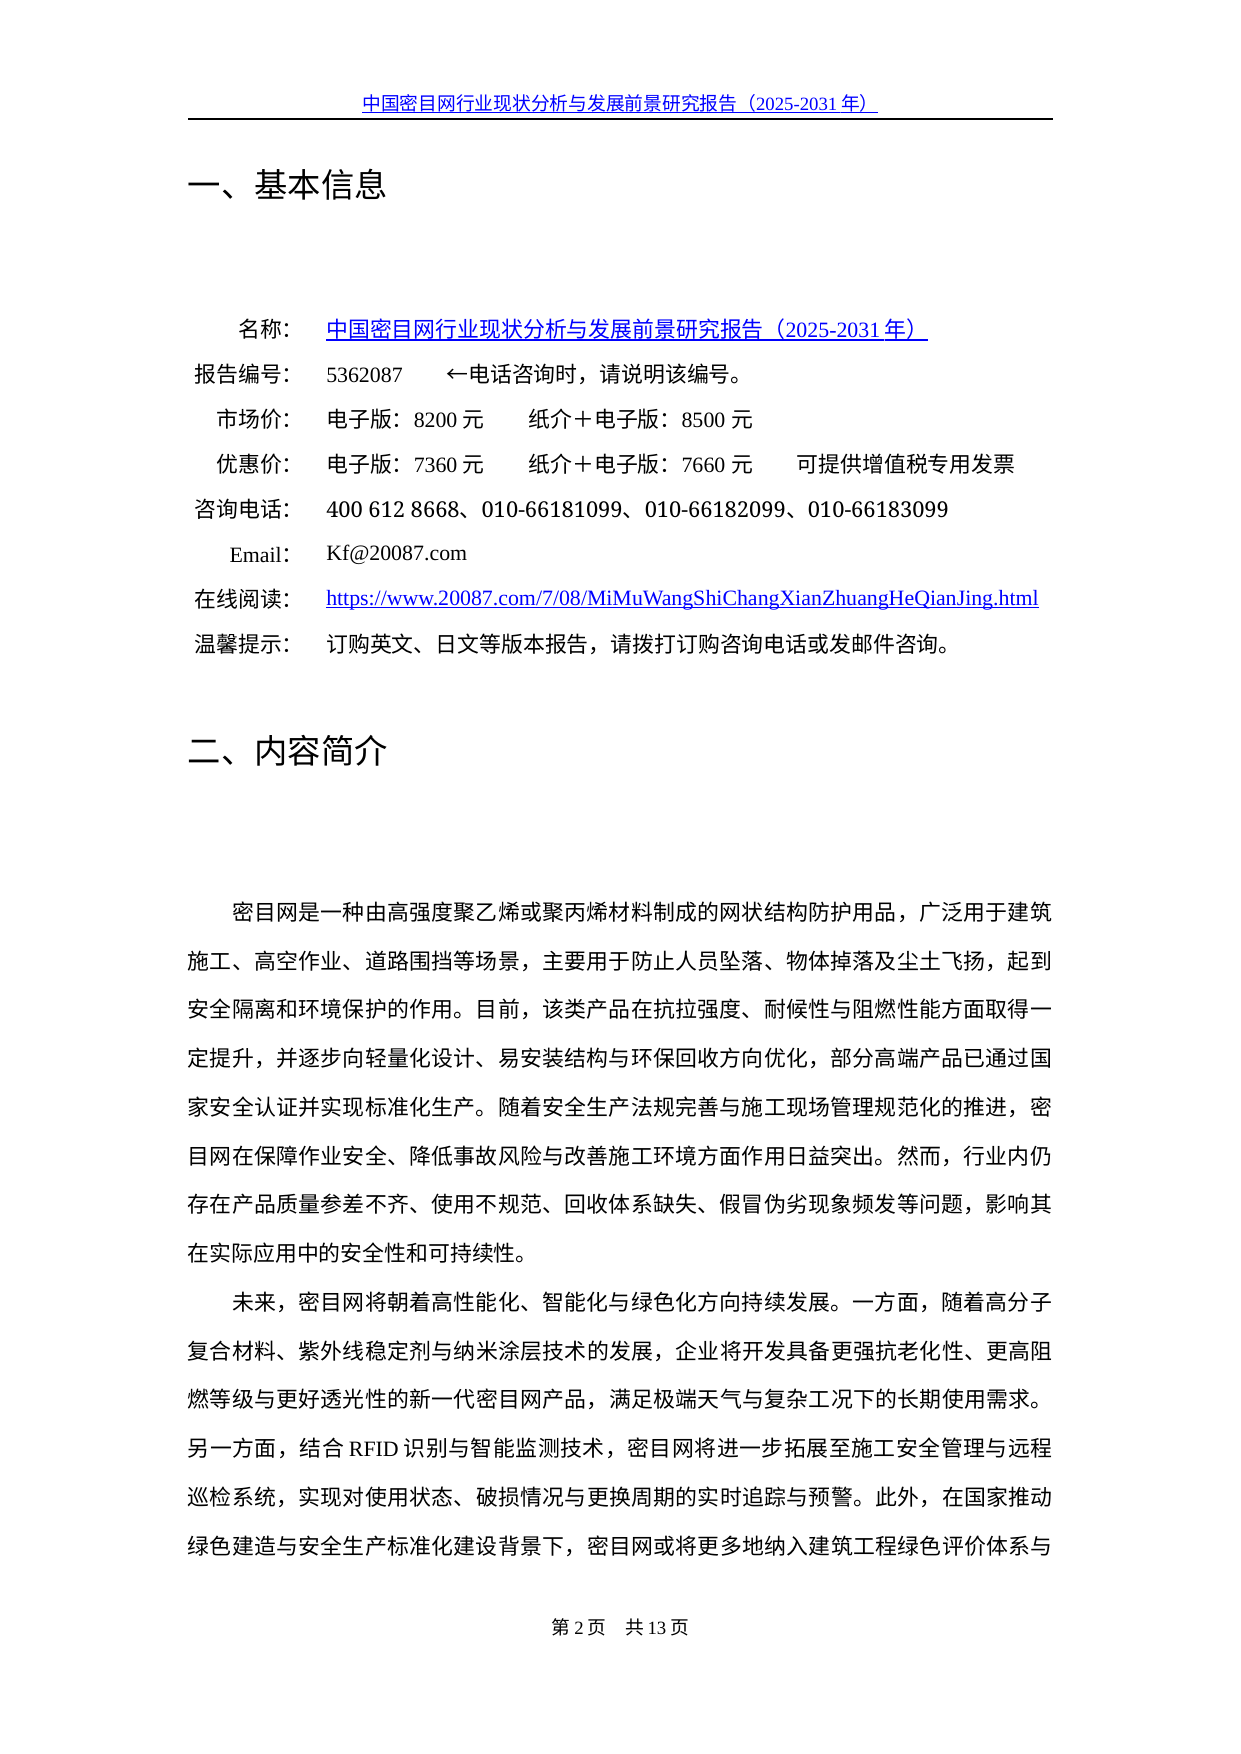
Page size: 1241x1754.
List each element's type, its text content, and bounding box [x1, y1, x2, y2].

table_cell 电子版：8200 元 纸介＋电子版：8500 元 [315, 402, 1073, 447]
table_cell Kf@20087.com [315, 537, 1073, 582]
table_cell Email： [167, 537, 315, 582]
table_header 中国密目网行业现状分析与发展前景研究报告（2025-2031年） [315, 312, 1073, 357]
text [187, 894, 1053, 1561]
table_cell 5362087 ←电话咨询时，请说明该编号。 [315, 357, 1073, 402]
table_cell [315, 582, 1073, 627]
table_cell 在线阅读： [167, 582, 315, 627]
table_cell 温馨提示： [167, 627, 315, 672]
table_cell 优惠价： [167, 447, 315, 492]
title 一、基本信息 [187, 150, 1053, 215]
table_cell 市场价： [167, 402, 315, 447]
table_header 名称： [167, 312, 315, 357]
table_cell 报告编号： [167, 357, 315, 402]
table_cell 订购英文、日文等版本报告，请拨打订购咨询电话或发邮件咨询。 [315, 627, 1073, 672]
table_cell 400 612 8668、010-66181099、010-66182099、010-66183099 [315, 492, 1073, 537]
table_cell 电子版：7360 元 纸介＋电子版：7660 元 可提供增值税专用发票 [315, 447, 1073, 492]
table_cell 咨询电话： [167, 492, 315, 537]
title 二、内容简介 [187, 717, 1053, 782]
